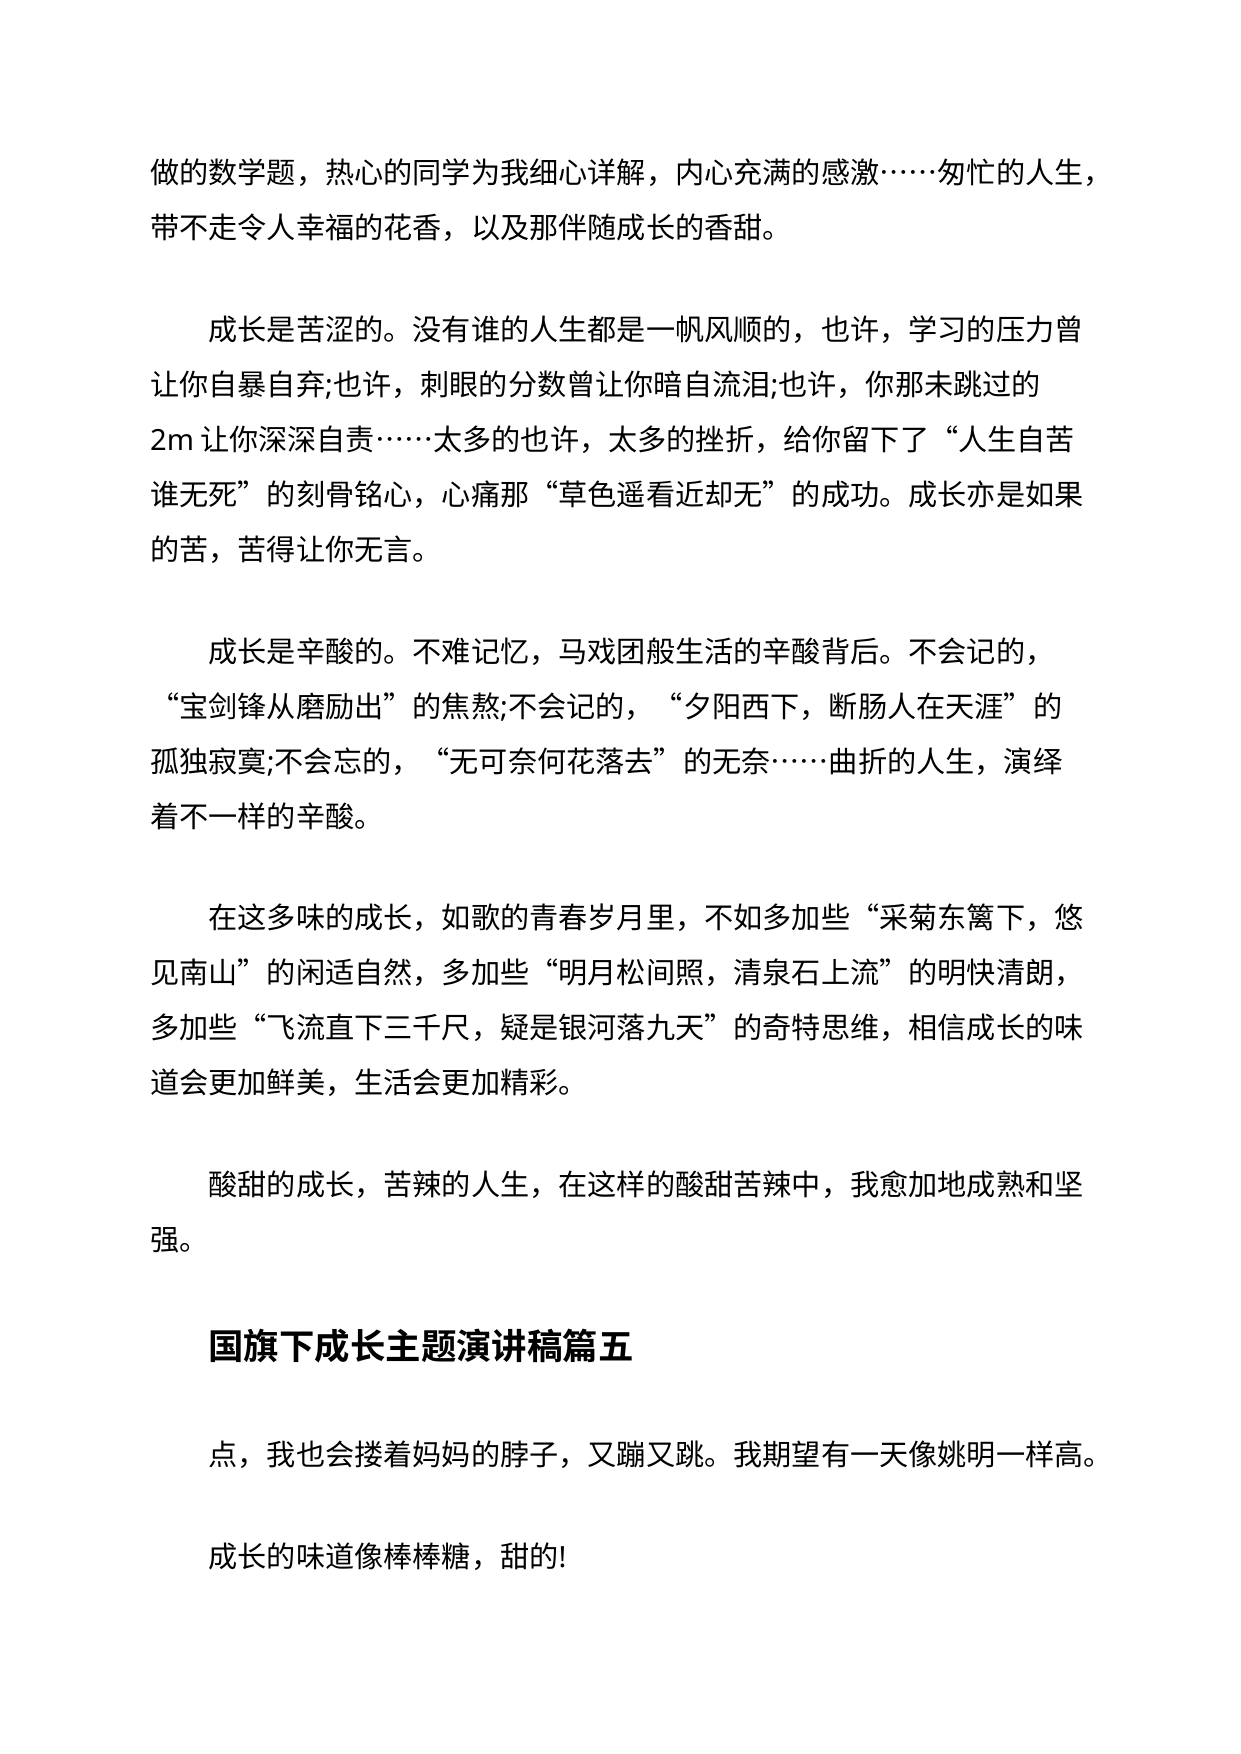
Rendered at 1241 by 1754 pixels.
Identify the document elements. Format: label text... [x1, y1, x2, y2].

text 酸甜的成长，苦辣的人生，在这样的酸甜苦辣中，我愈加地成熟和坚强。 [150, 1161, 1090, 1258]
text 点，我也会搂着妈妈的脖子，又蹦又跳。我期望有一天像姚明一样高。 [150, 1431, 1090, 1474]
text 国旗下成长主题演讲稿篇五 [150, 1318, 1090, 1369]
text 成长是苦涩的。没有谁的人生都是一帆风顺的，也许，学习的压力曾让你自暴自弃;也许，刺眼的分数曾让你暗自流泪;也许，你那未跳过的2m让你深深自责……太多的也许，太多的挫折，给你留下了“人生自苦谁无死”的刻骨铭心，心痛那“草色遥看近却无”的成功。成长亦是如果的苦，苦得让你无言。 [150, 307, 1090, 569]
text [150, 150, 1090, 247]
text 在这多味的成长，如歌的青春岁月里，不如多加些“采菊东篱下，悠见南山”的闲适自然，多加些“明月松间照，清泉石上流”的明快清朗，多加些“飞流直下三千尺，疑是银河落九天”的奇特思维，相信成长的味道会更加鲜美，生活会更加精彩。 [150, 895, 1090, 1102]
text 成长是辛酸的。不难记忆，马戏团般生活的辛酸背后。不会记的，“宝剑锋从磨励出”的焦熬;不会记的，“夕阳西下，断肠人在天涯”的孤独寂寞;不会忘的，“无可奈何花落去”的无奈……曲折的人生，演绎着不一样的辛酸。 [150, 628, 1090, 835]
text 成长的味道像棒棒糖，甜的! [150, 1533, 1090, 1576]
